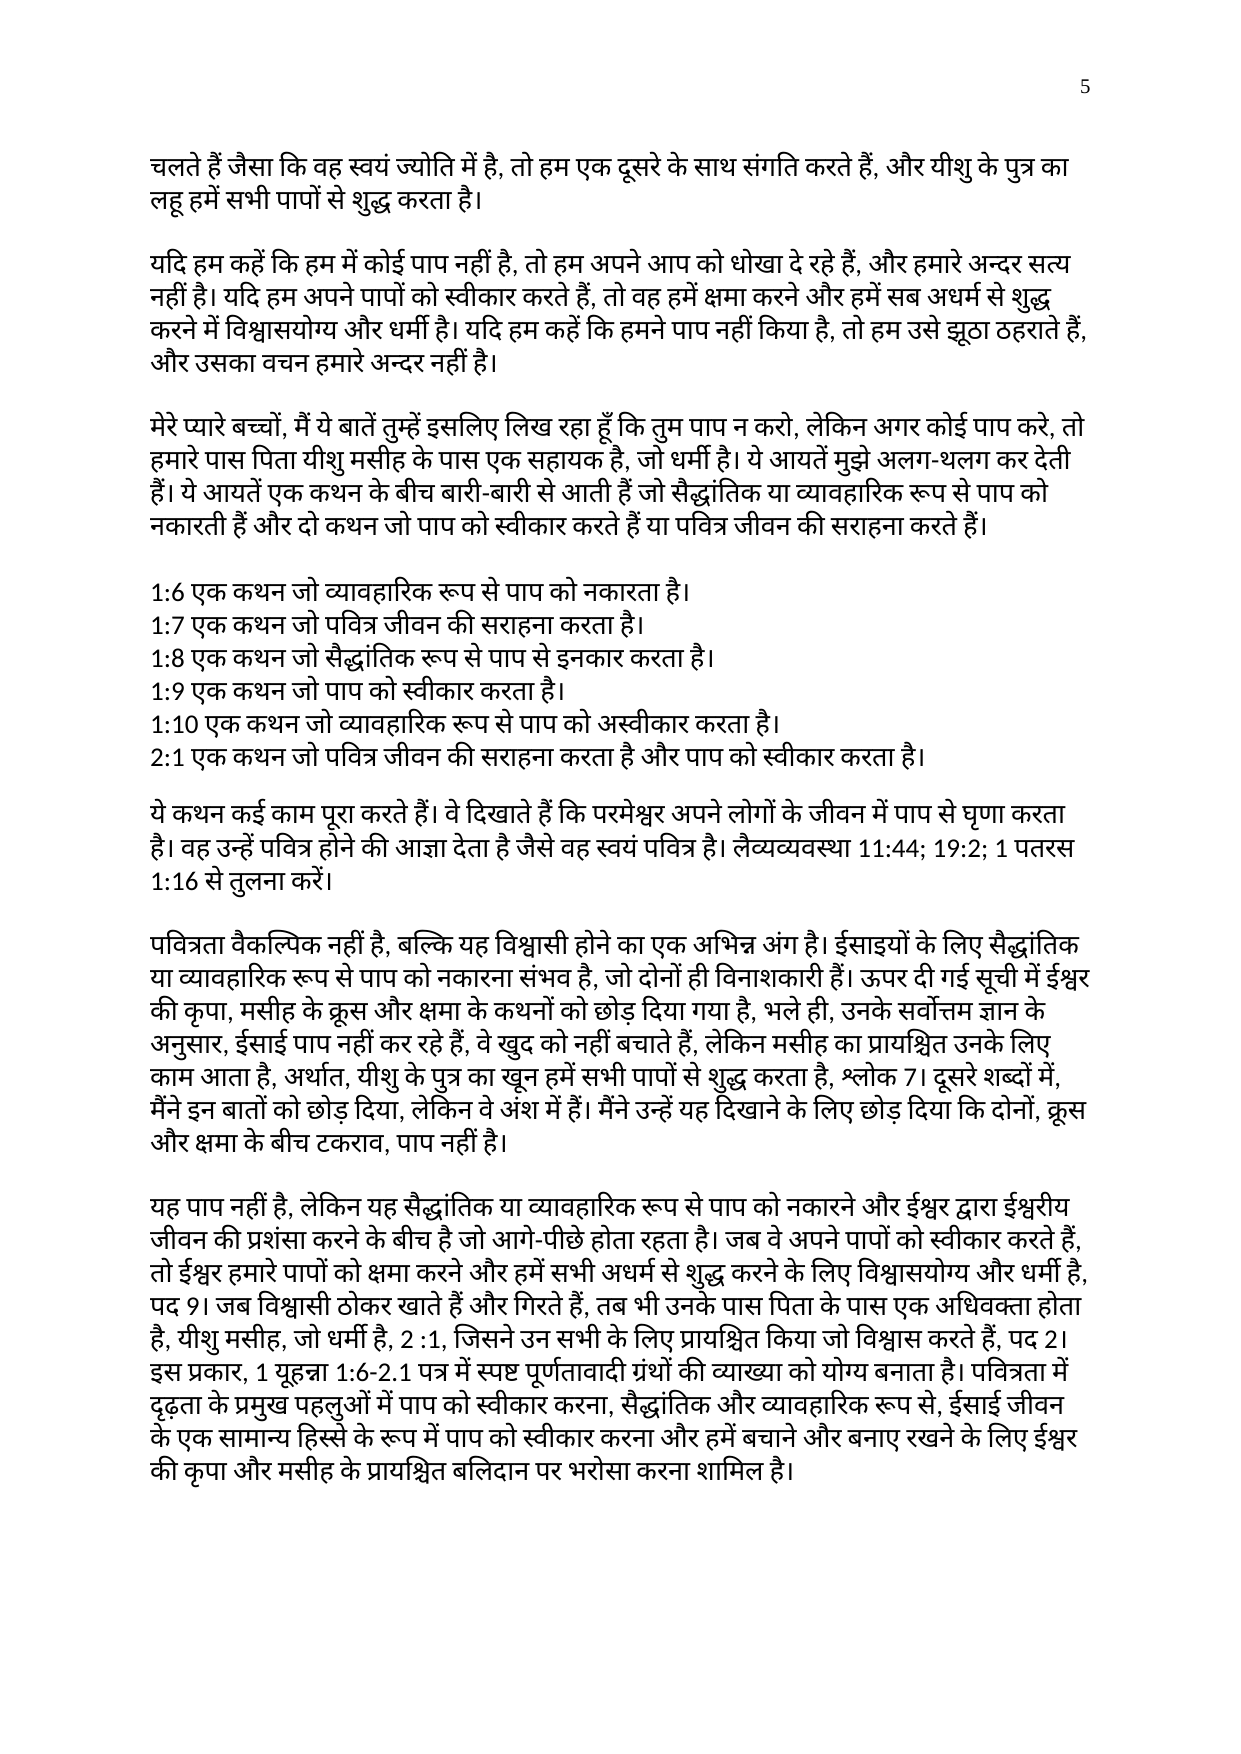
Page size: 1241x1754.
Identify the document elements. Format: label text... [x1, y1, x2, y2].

text ये कथन कई काम पूरा करते हैं। वे दिखाते हैं कि परमेश्वर अपने लोगों के जीवन में पाप से घृणा करता है। वह उन्हें पवित्र होने की आज्ञा देता है जैसे वह स्वयं पवित्र है। लैव्यव्यवस्था 11:44; 19:2; 1 पतरस 1:16 से तुलना करें। [150, 798, 1090, 897]
text मेरे प्यारे बच्चों, मैं ये बातें तुम्हें इसलिए लिख रहा हूँ कि तुम पाप न करो, लेकिन अगर कोई पाप करे, तो हमारे पास पिता यीशु मसीह के पास एक सहायक है, जो धर्मी है। ये आयतें मुझे अलग-थलग कर देती हैं। ये आयतें एक कथन के बीच बारी-बारी से आती हैं जो सैद्धांतिक या व्यावहारिक रूप से पाप को नकारती हैं और दो कथन जो पाप को स्वीकार करते हैं या पवित्र जीवन की सराहना करते हैं। 1:6 एक कथन जो व्यावहारिक रूप से पाप को नकारता है। [150, 410, 1090, 608]
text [150, 150, 1090, 216]
text 1:10 एक कथन जो व्यावहारिक रूप से पाप को अस्वीकार करता है। 2:1 एक कथन जो पवित्र जीवन की सराहना करता है और पाप को स्वीकार करता है। [150, 708, 1090, 798]
text यह पाप नहीं है, लेकिन यह सैद्धांतिक या व्यावहारिक रूप से पाप को नकारने और ईश्वर द्वारा ईश्वरीय जीवन की प्रशंसा करने के बीच है जो आगे-पीछे होता रहता है। जब वे अपने पापों को स्वीकार करते हैं, तो ईश्वर हमारे पापों को क्षमा करने और हमें सभी अधर्म से शुद्ध करने के लिए विश्वासयोग्य और धर्मी है, पद 9। जब विश्वासी ठोकर खाते हैं और गिरते हैं, तब भी उनके पास पिता के पास एक अधिवक्ता होता है, यीशु मसीह, जो धर्मी है, 2 :1, जिसने उन सभी के लिए प्रायश्चित किया जो विश्वास करते हैं, पद 2। इस प्रकार, 1 यूहन्ना 1:6-2.1 पत्र में स्पष्ट पूर्णतावादी ग्रंथों की व्याख्या को योग्य बनाता है। पवित्रता में दृढ़ता के प्रमुख पहलुओं में पाप को स्वीकार करना, सैद्धांतिक और व्यावहारिक रूप से, ईसाई जीवन के एक सामान्य हिस्से के रूप में पाप को स्वीकार करना और हमें बचाने और बनाए रखने के लिए ईश्वर की कृपा और मसीह के प्रायश्चित बलिदान पर भरोसा करना शामिल है। [150, 1190, 1090, 1487]
text यदि हम कहें कि हम में कोई पाप नहीं है, तो हम अपने आप को धोखा दे रहे हैं, और हमारे अन्दर सत्य नहीं है। यदि हम अपने पापों को स्वीकार करते हैं, तो वह हमें क्षमा करने और हमें सब अधर्म से शुद्ध करने में विश्वासयोग्य और धर्मी है। यदि हम कहें कि हमने पाप नहीं किया है, तो हम उसे झूठा ठहराते हैं, और उसका वचन हमारे अन्दर नहीं है। [150, 247, 1090, 379]
text 1:7 एक कथन जो पवित्र जीवन की सराहना करता है। 1:8 एक कथन जो सैद्धांतिक रूप से पाप से इनकार करता है। 1:9 एक कथन जो पाप को स्वीकार करता है। [150, 608, 1090, 708]
text पवित्रता वैकल्पिक नहीं है, बल्कि यह विश्वासी होने का एक अभिन्न अंग है। ईसाइयों के लिए सैद्धांतिक या व्यावहारिक रूप से पाप को नकारना संभव है, जो दोनों ही विनाशकारी हैं। ऊपर दी गई सूची में ईश्वर की कृपा, मसीह के क्रूस और क्षमा के कथनों को छोड़ दिया गया है, भले ही, उनके सर्वोत्तम ज्ञान के अनुसार, ईसाई पाप नहीं कर रहे हैं, वे खुद को नहीं बचाते हैं, लेकिन मसीह का प्रायश्चित उनके लिए काम आता है, अर्थात, यीशु के पुत्र का खून हमें सभी पापों से शुद्ध करता है, श्लोक 7। दूसरे शब्दों में, मैंने इन बातों को छोड़ दिया, लेकिन वे अंश में हैं। मैंने उन्हें यह दिखाने के लिए छोड़ दिया कि दोनों, क्रूस और क्षमा के बीच टकराव, पाप नहीं है। [150, 928, 1090, 1159]
